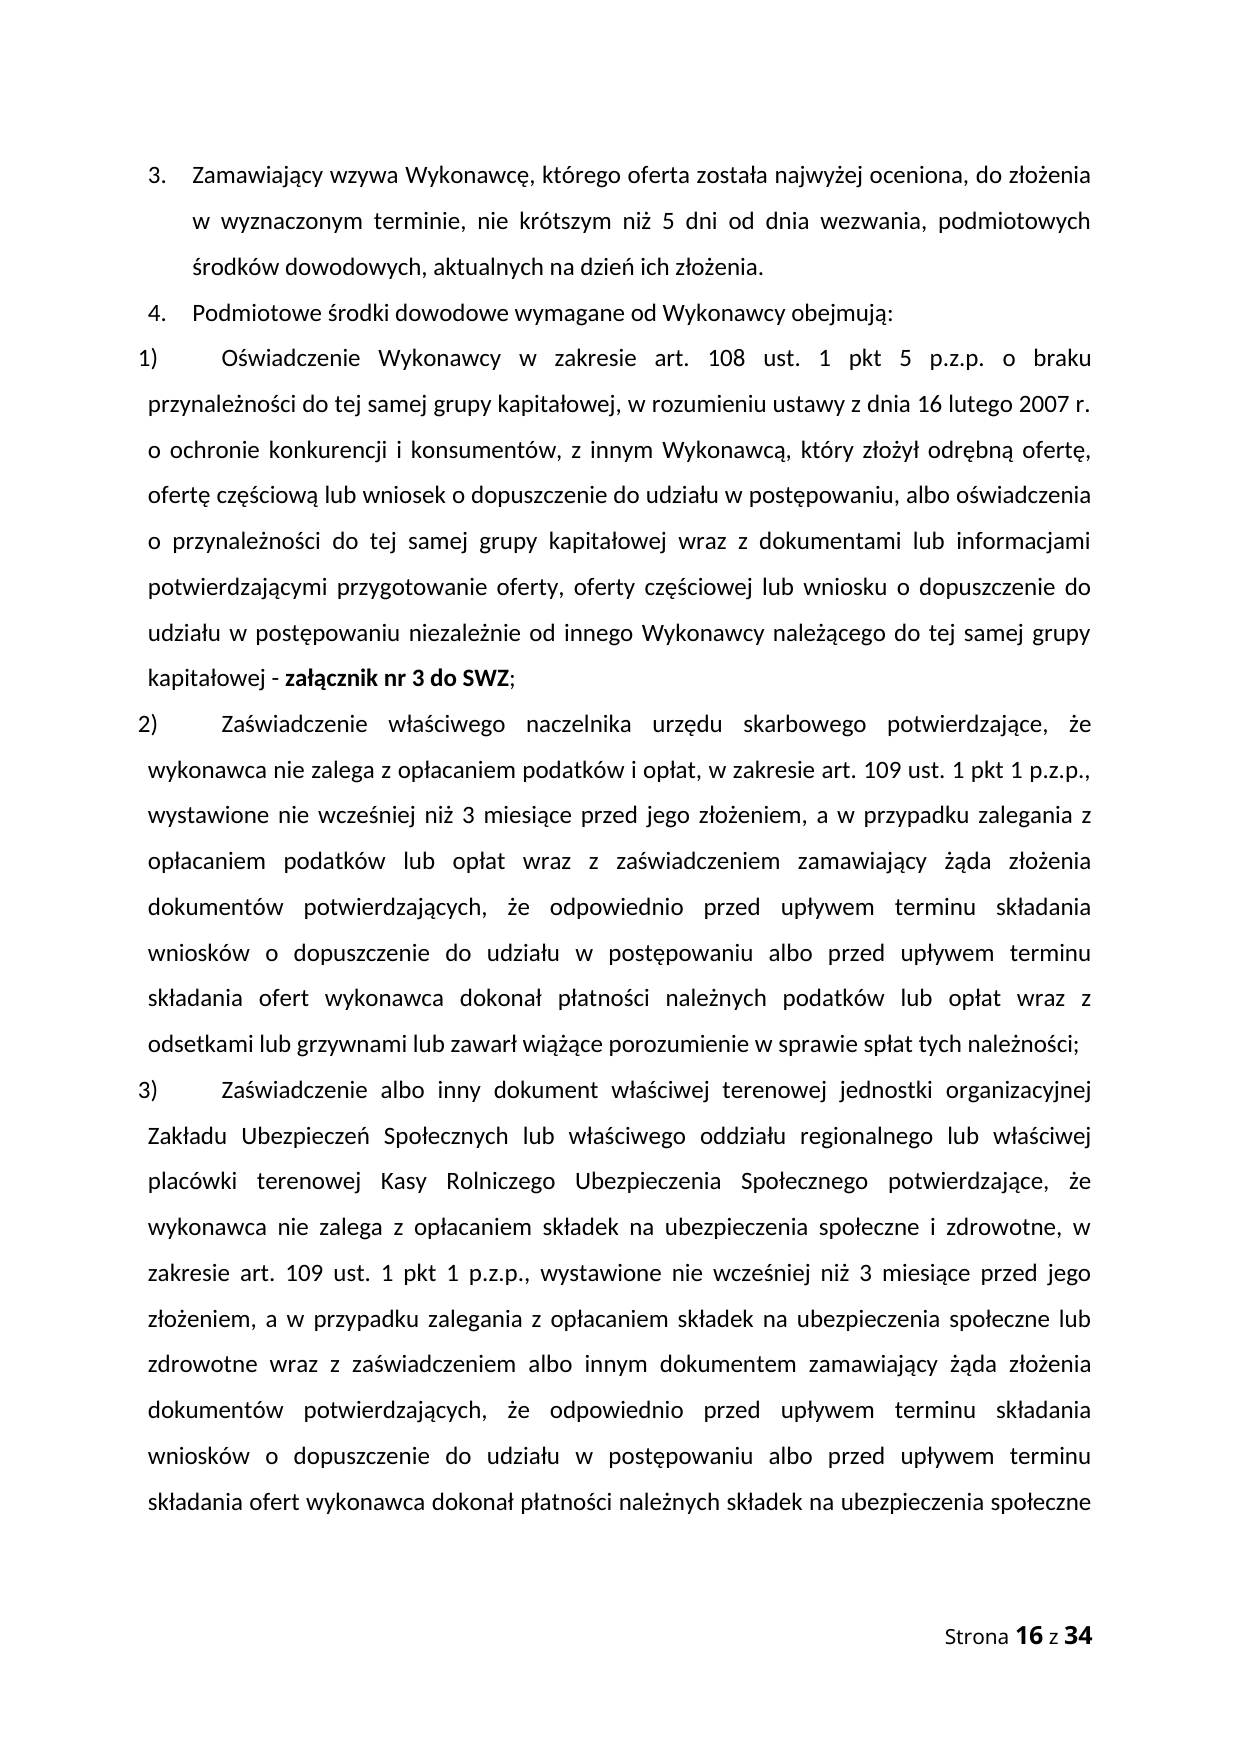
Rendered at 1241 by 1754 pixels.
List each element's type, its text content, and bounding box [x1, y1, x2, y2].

list Oświadczenie Wykonawcy w zakresie art. 108 ust. 1 pkt 5 p.z.p. o braku przynależności do tej samej grupy kapitałowej, w rozumieniu ustawy z dnia 16 lutego 2007 r. o ochronie konkurencji i konsumentów, z innym Wykonawcą, który złożył odrębną ofertę, ofertę częściową lub wniosek o dopuszczenie do udziału w postępowaniu, albo oświadczenia o przynależności do tej samej grupy kapitałowej wraz z dokumentami lub informacjami potwierdzającymi przygotowanie oferty, oferty częściowej lub wniosku o dopuszczenie do udziału w postępowaniu niezależnie od innego Wykonawcy należącego do tej samej grupy kapitałowej - załącznik nr 3 do SWZ; [148, 342, 1092, 693]
list Zaświadczenie właściwego naczelnika urzędu skarbowego potwierdzające, że wykonawca nie zalega z opłacaniem podatków i opłat, w zakresie art. 109 ust. 1 pkt 1 p.z.p., wystawione nie wcześniej niż 3 miesiące przed jego złożeniem, a w przypadku zalegania z opłacaniem podatków lub opłat wraz z zaświadczeniem zamawiający żąda złożenia dokumentów potwierdzających, że odpowiednio przed upływem terminu składania wniosków o dopuszczenie do udziału w postępowaniu albo przed upływem terminu składania ofert wykonawca dokonał płatności należnych podatków lub opłat wraz z odsetkami lub grzywnami lub zawarł wiążące porozumienie w sprawie spłat tych należności; [148, 708, 1092, 1059]
list Podmiotowe środki dowodowe wymagane od Wykonawcy obejmują: [148, 297, 1092, 327]
list Zamawiający wzywa Wykonawcę, którego oferta została najwyżej oceniona, do złożenia w wyznaczonym terminie, nie krótszym niż 5 dni od dnia wezwania, podmiotowych środków dowodowych, aktualnych na dzień ich złożenia. [148, 159, 1092, 281]
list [148, 1074, 1092, 1516]
